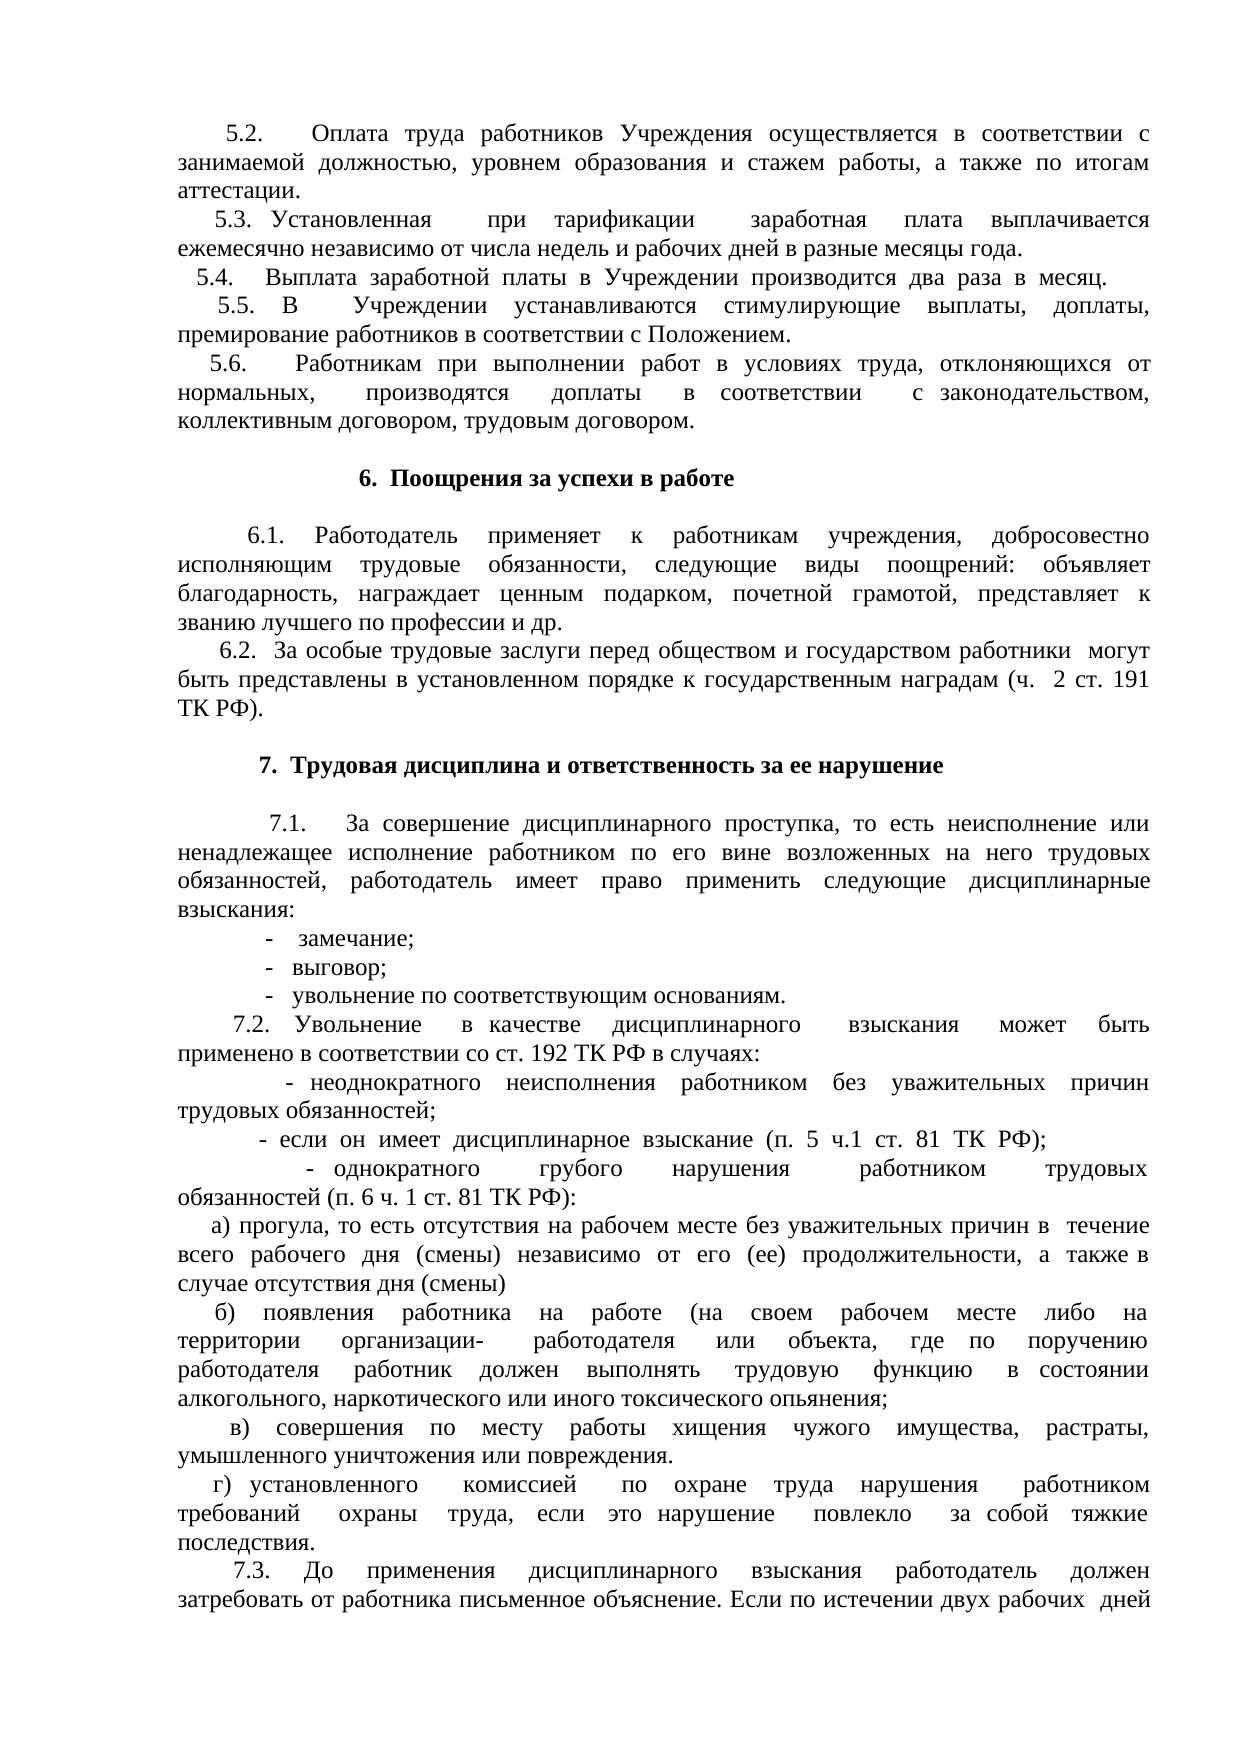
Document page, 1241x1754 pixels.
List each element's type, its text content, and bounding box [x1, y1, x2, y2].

text - увольнение по соответствующим основаниям. [177, 981, 1152, 1009]
text в) совершения по месту работы хищения чужого имущества, растраты, умышленного уничтожения или повреждения. [177, 1412, 1152, 1469]
text - если он имеет дисциплинарное взыскание (п. 5 ч.1 ст. 81 ТК РФ); [177, 1124, 1152, 1153]
text - замечание; [177, 923, 1152, 952]
text 7.2. Увольнение в качестве дисциплинарного взыскания может быть применено в соответствии со ст. 192 ТК РФ в случаях: [177, 1009, 1152, 1067]
text а) прогула, то есть отсутствия на рабочем месте без уважительных причин в течение всего рабочего дня (смены) независимо от его (ее) продолжительности, а также в случае отсутствия дня (смены) [177, 1211, 1152, 1297]
text 5.4. Выплата заработной платы в Учреждении производится два раза в месяц. [177, 262, 1152, 291]
text 7. Трудовая дисциплина и ответственность за ее нарушение [177, 751, 1152, 779]
text 5.3. Установленная при тарификации заработная плата выплачивается ежемесячно независимо от числа недель и рабочих дней в разные месяцы года. [177, 204, 1152, 262]
text 5.2. Оплата труда работников Учреждения осуществляется в соответствии с занимаемой должностью, уровнем образования и стажем работы, а также по итогам аттестации. [177, 118, 1152, 204]
text 5.6. Работникам при выполнении работ в условиях труда, отклоняющихся от нормальных, производятся доплаты в соответствии с законодательством, коллективным договором, трудовым договором. [177, 348, 1152, 434]
text - однократного грубого нарушения работником трудовых обязанностей (п. 6 ч. 1 ст. 81 ТК РФ): [177, 1153, 1152, 1211]
text - выговор; [177, 952, 1152, 981]
text 6.2. За особые трудовые заслуги перед обществом и государством работники могут быть представлены в установленном порядке к государственным наградам (ч. 2 ст. 191 ТК РФ). [177, 636, 1152, 722]
text - неоднократного неисполнения работником без уважительных причин трудовых обязанностей; [177, 1067, 1152, 1124]
text 6. Поощрения за успехи в работе [177, 463, 1152, 492]
text 5.5. В Учреждении устанавливаются стимулирующие выплаты, доплаты, премирование работников в соответствии с Положением. [177, 291, 1152, 348]
text 7.1. За совершение дисциплинарного проступка, то есть неисполнение или ненадлежащее исполнение работником по его вине возложенных на него трудовых обязанностей, работодатель имеет право применить следующие дисциплинарные взыскания: [177, 808, 1152, 923]
text б) появления работника на работе (на своем рабочем месте либо на территории организации- работодателя или объекта, где по поручению работодателя работник должен выполнять трудовую функцию в состоянии алкогольного, наркотического или иного токсического опьянения; [177, 1297, 1152, 1412]
text г) установленного комиссией по охране труда нарушения работником требований охраны труда, если это нарушение повлекло за собой тяжкие последствия. [177, 1469, 1152, 1556]
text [177, 1556, 1152, 1613]
text 6.1. Работодатель применяет к работникам учреждения, добросовестно исполняющим трудовые обязанности, следующие виды поощрений: объявляет благодарность, награждает ценным подарком, почетной грамотой, представляет к званию лучшего по профессии и др. [177, 521, 1152, 636]
